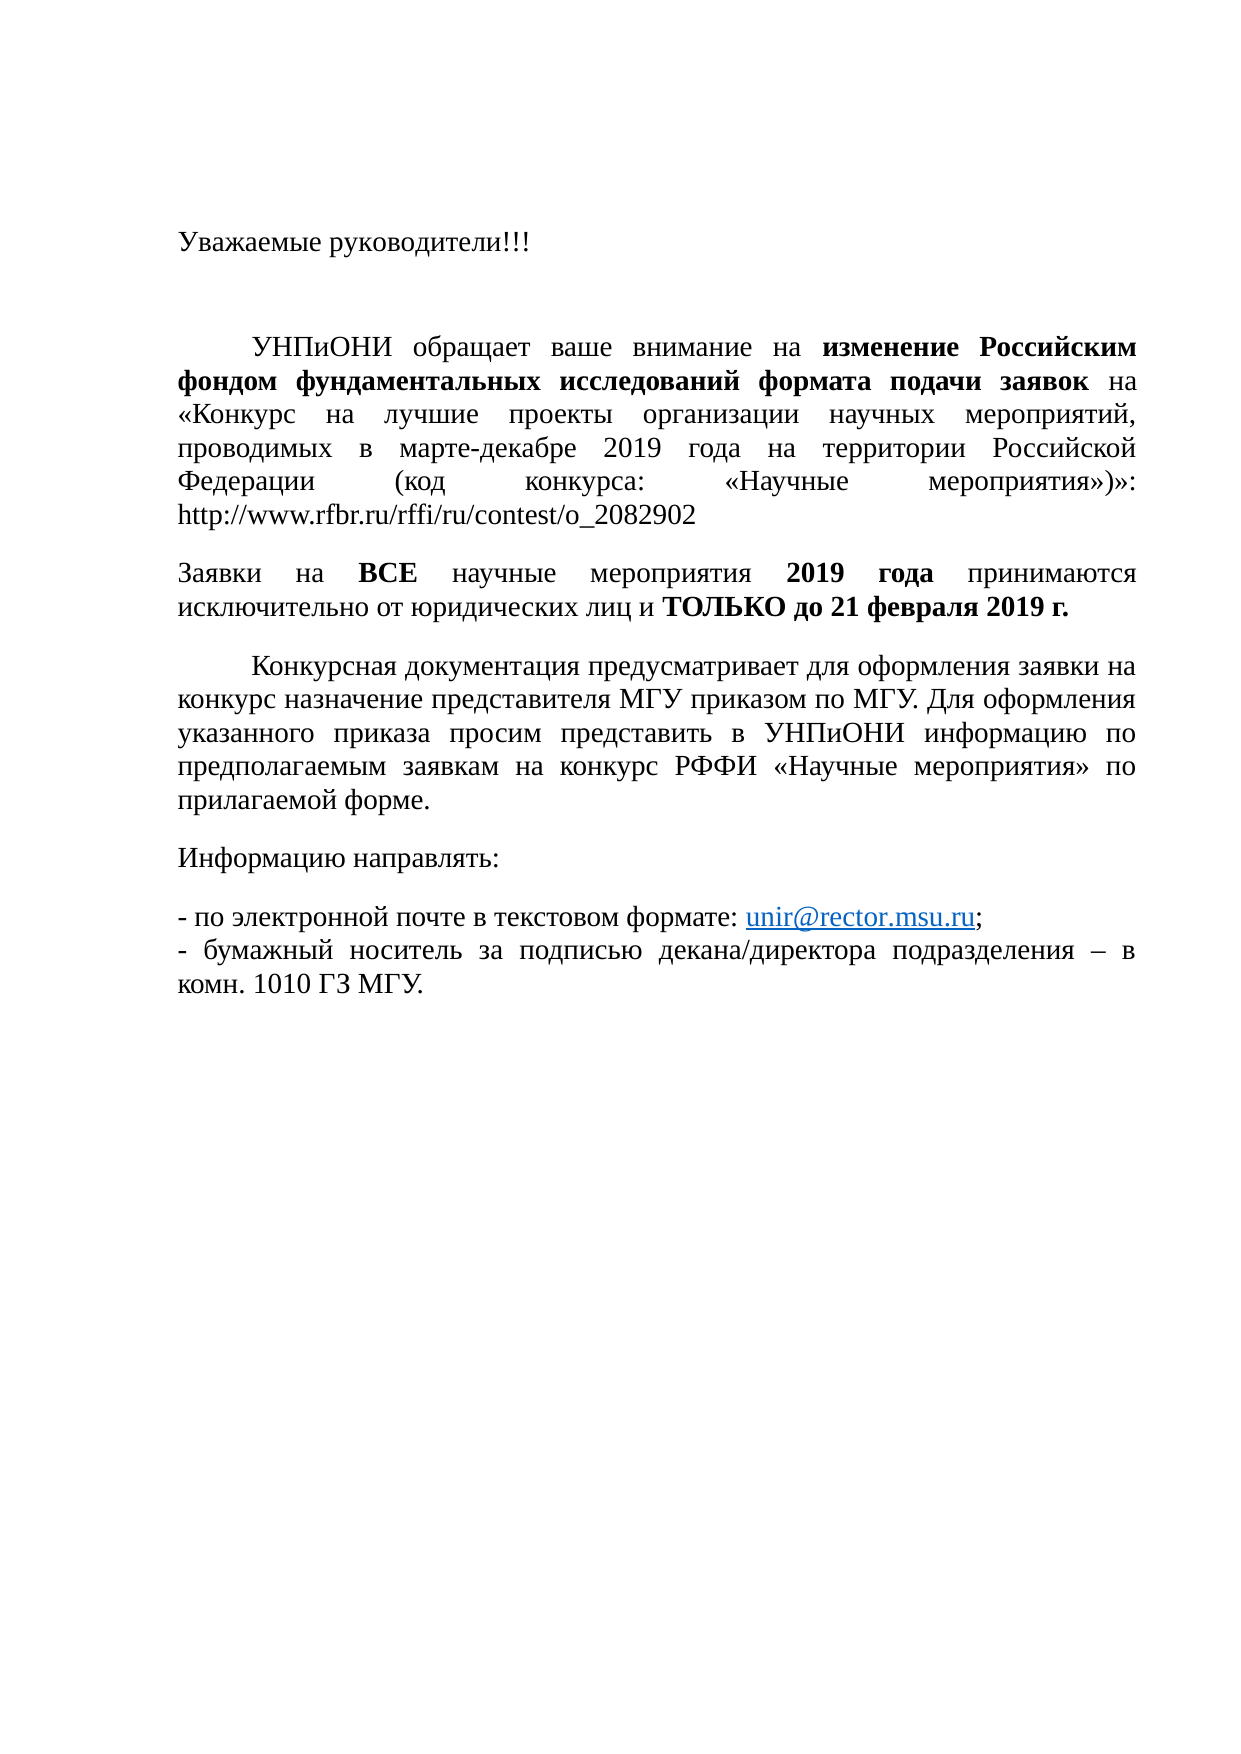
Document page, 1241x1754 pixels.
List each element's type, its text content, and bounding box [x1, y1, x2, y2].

subtitle УНПиОНИ обращает ваше внимание на изменение Российским фондом фундаментальных исследований формата подачи заявок на «Конкурс на лучшие проекты организации научных мероприятий, проводимых в марте-декабре 2019 года на территории Российской Федерации (код конкурса: «Научные мероприятия»)»: http://www.rfbr.ru/rffi/ru/contest/o_2082902 [177, 329, 1137, 531]
subtitle Конкурсная документация предусматривает для оформления заявки на конкурс назначение представителя МГУ приказом по МГУ. Для оформления указанного приказа просим представить в УНПиОНИ информацию по предполагаемым заявкам на конкурс РФФИ «Научные мероприятия» по прилагаемой форме. [177, 648, 1137, 815]
subtitle Информацию направлять: [177, 840, 1137, 874]
text Уважаемые руководители!!! [177, 224, 1137, 257]
subtitle Заявки на ВСЕ научные мероприятия 2019 года принимаются исключительно от юридических лиц и ТОЛЬКО до 21 февраля 2019 г. [177, 556, 1137, 623]
subtitle - бумажный носитель за подписью декана/директора подразделения – в комн. 1010 ГЗ МГУ. [177, 932, 1137, 999]
subtitle - по электронной почте в текстовом формате: unir@rector.msu.ru; [177, 899, 1137, 932]
